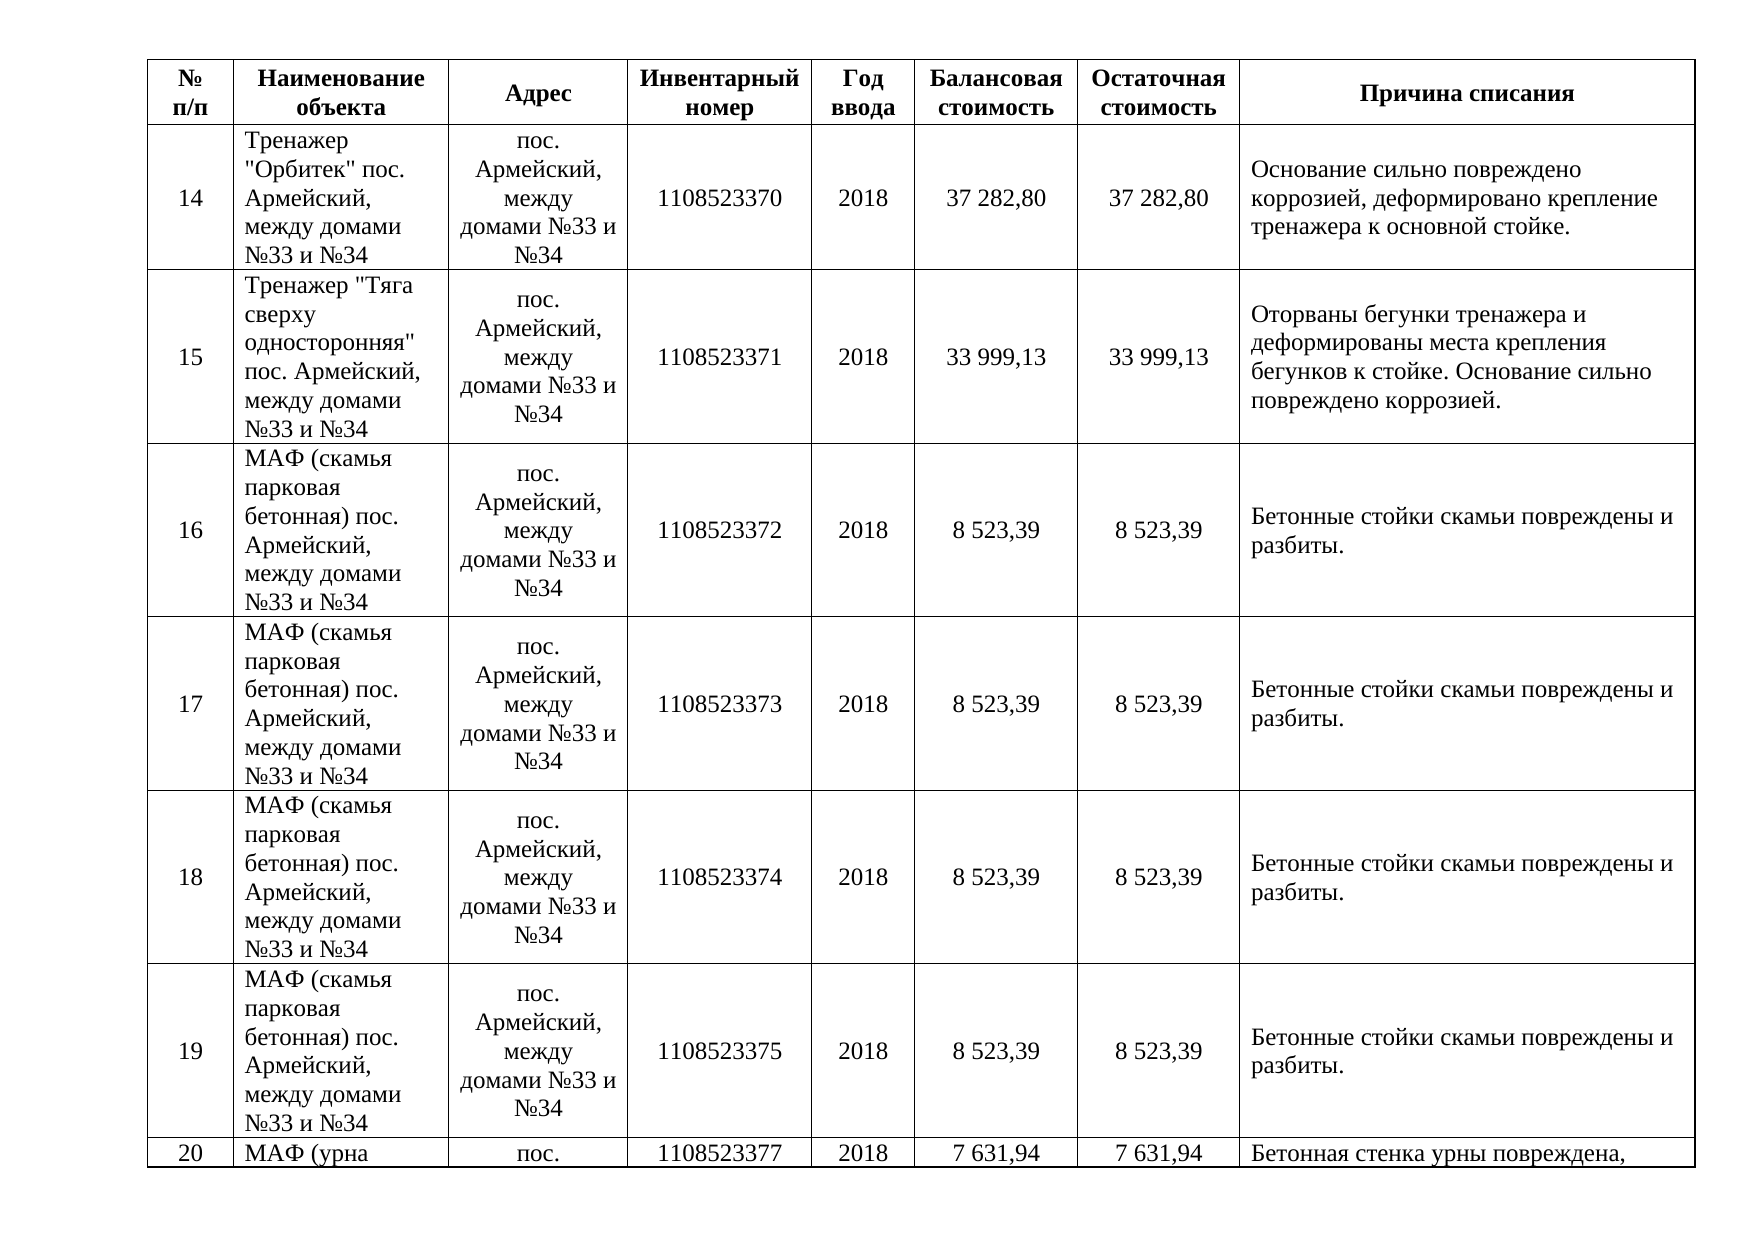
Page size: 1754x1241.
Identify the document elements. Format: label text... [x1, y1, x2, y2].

table_cell пос. Армейский, между домами №33 и №34 [449, 270, 627, 442]
table_cell МАФ (скамья парковая бетонная) пос. Армейский, между домами №33 и №34 [234, 964, 448, 1137]
table_cell 2018 [812, 964, 914, 1137]
table_cell Тренажер "Орбитек" пос. Армейский, между домами №33 и №34 [234, 125, 448, 269]
table_cell 8 523,39 [915, 791, 1077, 963]
table_header Балансовая стоимость [915, 60, 1077, 124]
table_cell 8 523,39 [1078, 617, 1239, 789]
table_cell 19 [148, 964, 233, 1137]
table_cell 2018 [812, 125, 914, 269]
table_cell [1240, 1138, 1694, 1166]
table_cell МАФ (скамья парковая бетонная) пос. Армейский, между домами №33 и №34 [234, 617, 448, 789]
table_cell Бетонные стойки скамьи повреждены и разбиты. [1240, 617, 1694, 789]
table_header № п/п [148, 60, 233, 124]
table_cell пос. Армейский, между домами №33 и №34 [449, 1138, 627, 1166]
table_cell 18 [148, 791, 233, 963]
table_header Инвентарный номер [628, 60, 811, 124]
table_header Адрес [449, 60, 627, 124]
table_cell 2018 [812, 1138, 914, 1166]
table_cell 7 631,94 [1078, 1138, 1239, 1166]
table_cell 2018 [812, 444, 914, 616]
table_cell Бетонные стойки скамьи повреждены и разбиты. [1240, 791, 1694, 963]
table_cell Тренажер "Тяга сверху односторонняя" пос. Армейский, между домами №33 и №34 [234, 270, 448, 442]
table_cell 37 282,80 [915, 125, 1077, 269]
table_cell 1108523371 [628, 270, 811, 442]
table_cell 1108523374 [628, 791, 811, 963]
table_header Остаточная стоимость [1078, 60, 1239, 124]
table_cell 1108523373 [628, 617, 811, 789]
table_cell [234, 1138, 448, 1166]
table_cell 14 [148, 125, 233, 269]
table_cell 8 523,39 [1078, 964, 1239, 1137]
table_cell Основание сильно повреждено коррозией, деформировано крепление тренажера к основной стойке. [1240, 125, 1694, 269]
table_cell 16 [148, 444, 233, 616]
table_cell 8 523,39 [915, 964, 1077, 1137]
table_cell Бетонные стойки скамьи повреждены и разбиты. [1240, 444, 1694, 616]
table_cell 7 631,94 [915, 1138, 1077, 1166]
table_cell 37 282,80 [1078, 125, 1239, 269]
table_cell 33 999,13 [1078, 270, 1239, 442]
table_cell 1108523372 [628, 444, 811, 616]
table_cell 8 523,39 [1078, 444, 1239, 616]
table_cell пос. Армейский, между домами №33 и №34 [449, 791, 627, 963]
table_cell Бетонные стойки скамьи повреждены и разбиты. [1240, 964, 1694, 1137]
table_cell пос. Армейский, между домами №33 и №34 [449, 125, 627, 269]
table_cell 2018 [812, 270, 914, 442]
table_cell МАФ (скамья парковая бетонная) пос. Армейский, между домами №33 и №34 [234, 444, 448, 616]
table_cell 2018 [812, 791, 914, 963]
table_header Причина списания [1240, 60, 1694, 124]
table_cell 17 [148, 617, 233, 789]
table_cell МАФ (скамья парковая бетонная) пос. Армейский, между домами №33 и №34 [234, 791, 448, 963]
table_cell пос. Армейский, между домами №33 и №34 [449, 964, 627, 1137]
table_header Год ввода [812, 60, 914, 124]
table_cell пос. Армейский, между домами №33 и №34 [449, 617, 627, 789]
table_cell 20 [148, 1138, 233, 1166]
table_cell пос. Армейский, между домами №33 и №34 [449, 444, 627, 616]
table_cell 8 523,39 [915, 444, 1077, 616]
table_cell 8 523,39 [1078, 791, 1239, 963]
table_cell 1108523375 [628, 964, 811, 1137]
table_cell 1108523370 [628, 125, 811, 269]
table_cell 8 523,39 [915, 617, 1077, 789]
table_header Наименование объекта [234, 60, 448, 124]
table_cell 2018 [812, 617, 914, 789]
table_cell 33 999,13 [915, 270, 1077, 442]
table_cell Оторваны бегунки тренажера и деформированы места крепления бегунков к стойке. Основание сильно повреждено коррозией. [1240, 270, 1694, 442]
table_cell 15 [148, 270, 233, 442]
table_cell 1108523377 [628, 1138, 811, 1166]
